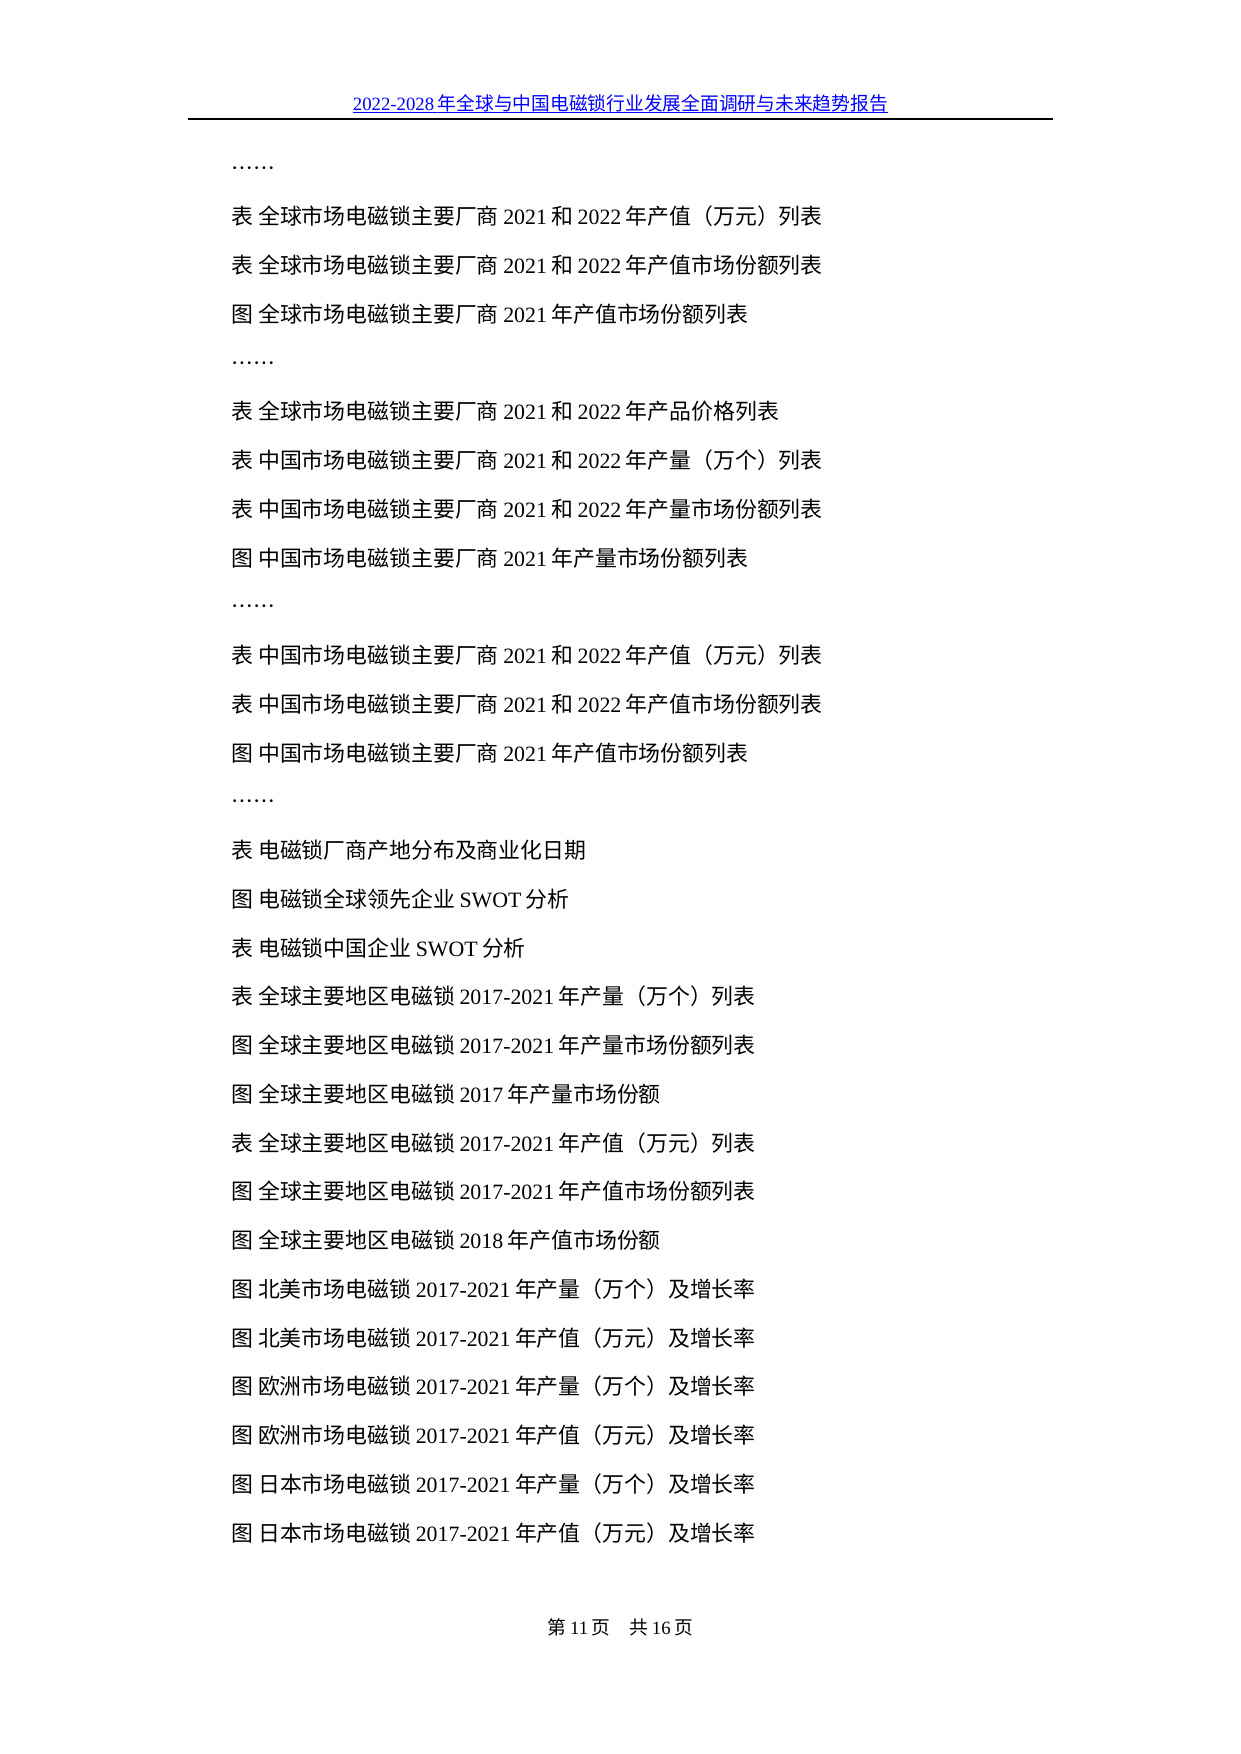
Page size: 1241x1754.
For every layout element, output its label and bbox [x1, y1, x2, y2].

text [187, 150, 1053, 1548]
